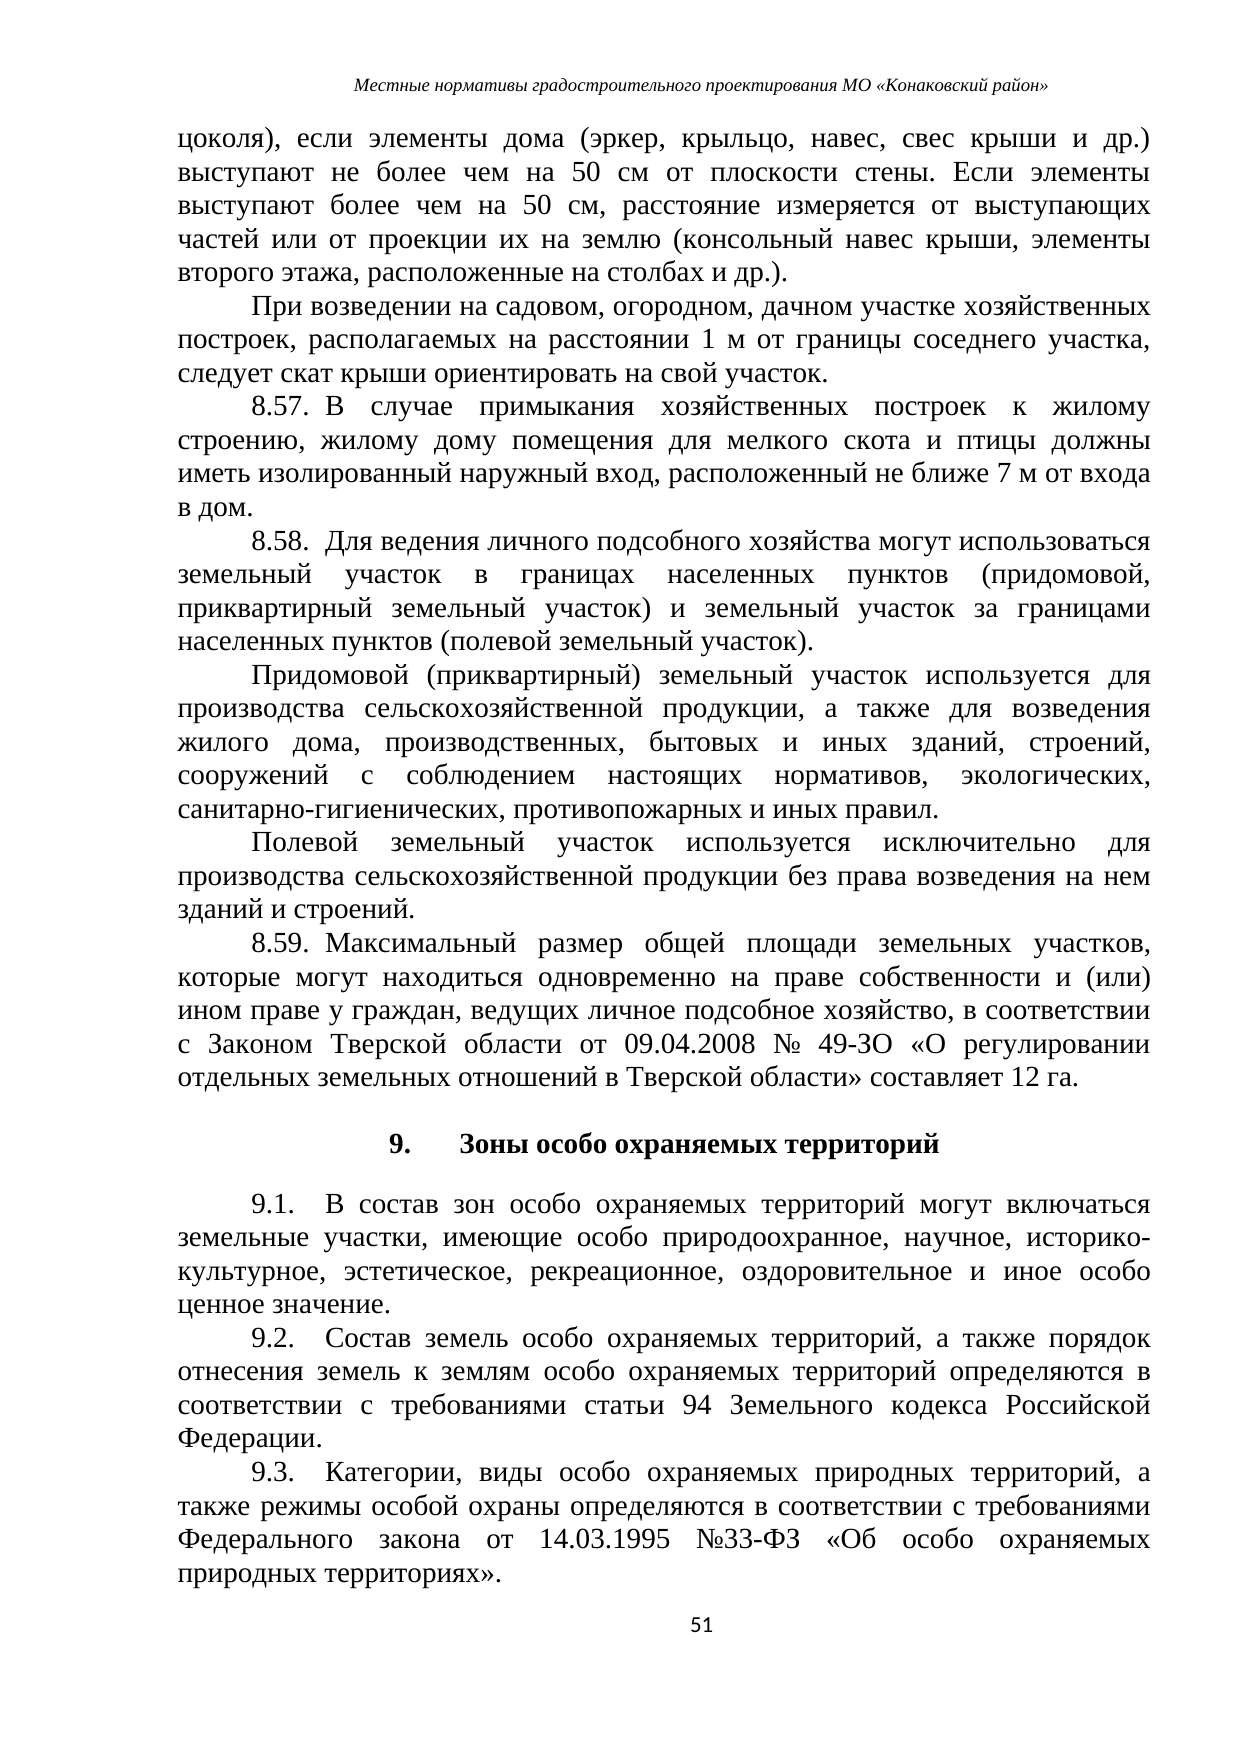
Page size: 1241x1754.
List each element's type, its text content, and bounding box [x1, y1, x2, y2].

list Состав земель особо охраняемых территорий, а также порядок отнесения земель к землям особо охраняемых территорий определяются в соответствии с требованиями статьи 94 Земельного кодекса Российской Федерации. [177, 1320, 1152, 1454]
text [177, 120, 1152, 288]
text При возведении на садовом, огородном, дачном участке хозяйственных построек, располагаемых на расстоянии от границы соседнего участка, следует скат крыши ориентировать на свой участок. [177, 288, 1152, 388]
list Категории, виды особо охраняемых природных территорий, а также режимы особой охраны определяются в соответствии с требованиями Федерального закона от 14.03.1995 №33-ФЗ «Об особо охраняемых природных территориях». [177, 1454, 1152, 1588]
list Зоны особо охраняемых территорий [177, 1126, 1152, 1160]
list В состав зон особо охраняемых территорий могут включаться земельные участки, имеющие особо природоохранное, научное, историко-культурное, эстетическое, рекреационное, оздоровительное и иное особо ценное значение. [177, 1186, 1152, 1320]
text Полевой земельный участок используется исключительно для производства сельскохозяйственной продукции без права возведения на нем зданий и строений. [177, 824, 1152, 925]
list Максимальный размер общей площади земельных участков, которые могут находиться одновременно на праве собственности и (или) ином праве у граждан, ведущих личное подсобное хозяйство, в соответствии с Законом Тверской области от 09.04.2008 № 49-ЗО «О регулировании отдельных земельных отношений в Тверской области» составляет . [177, 925, 1152, 1093]
text Придомовой (приквартирный) земельный участок используется для производства сельскохозяйственной продукции, а также для возведения жилого дома, производственных, бытовых и иных зданий, строений, сооружений с соблюдением настоящих нормативов, экологических, санитарно-гигиенических, противопожарных и иных правил. [177, 657, 1152, 824]
list В случае примыкания хозяйственных построек к жилому строению, жилому дому помещения для мелкого скота и птицы должны иметь изолированный наружный вход, расположенный не ближе от входа в дом. [177, 388, 1152, 523]
list Для ведения личного подсобного хозяйства могут использоваться земельный участок в границах населенных пунктов (придомовой, приквартирный земельный участок) и земельный участок за границами населенных пунктов (полевой земельный участок). [177, 523, 1152, 657]
